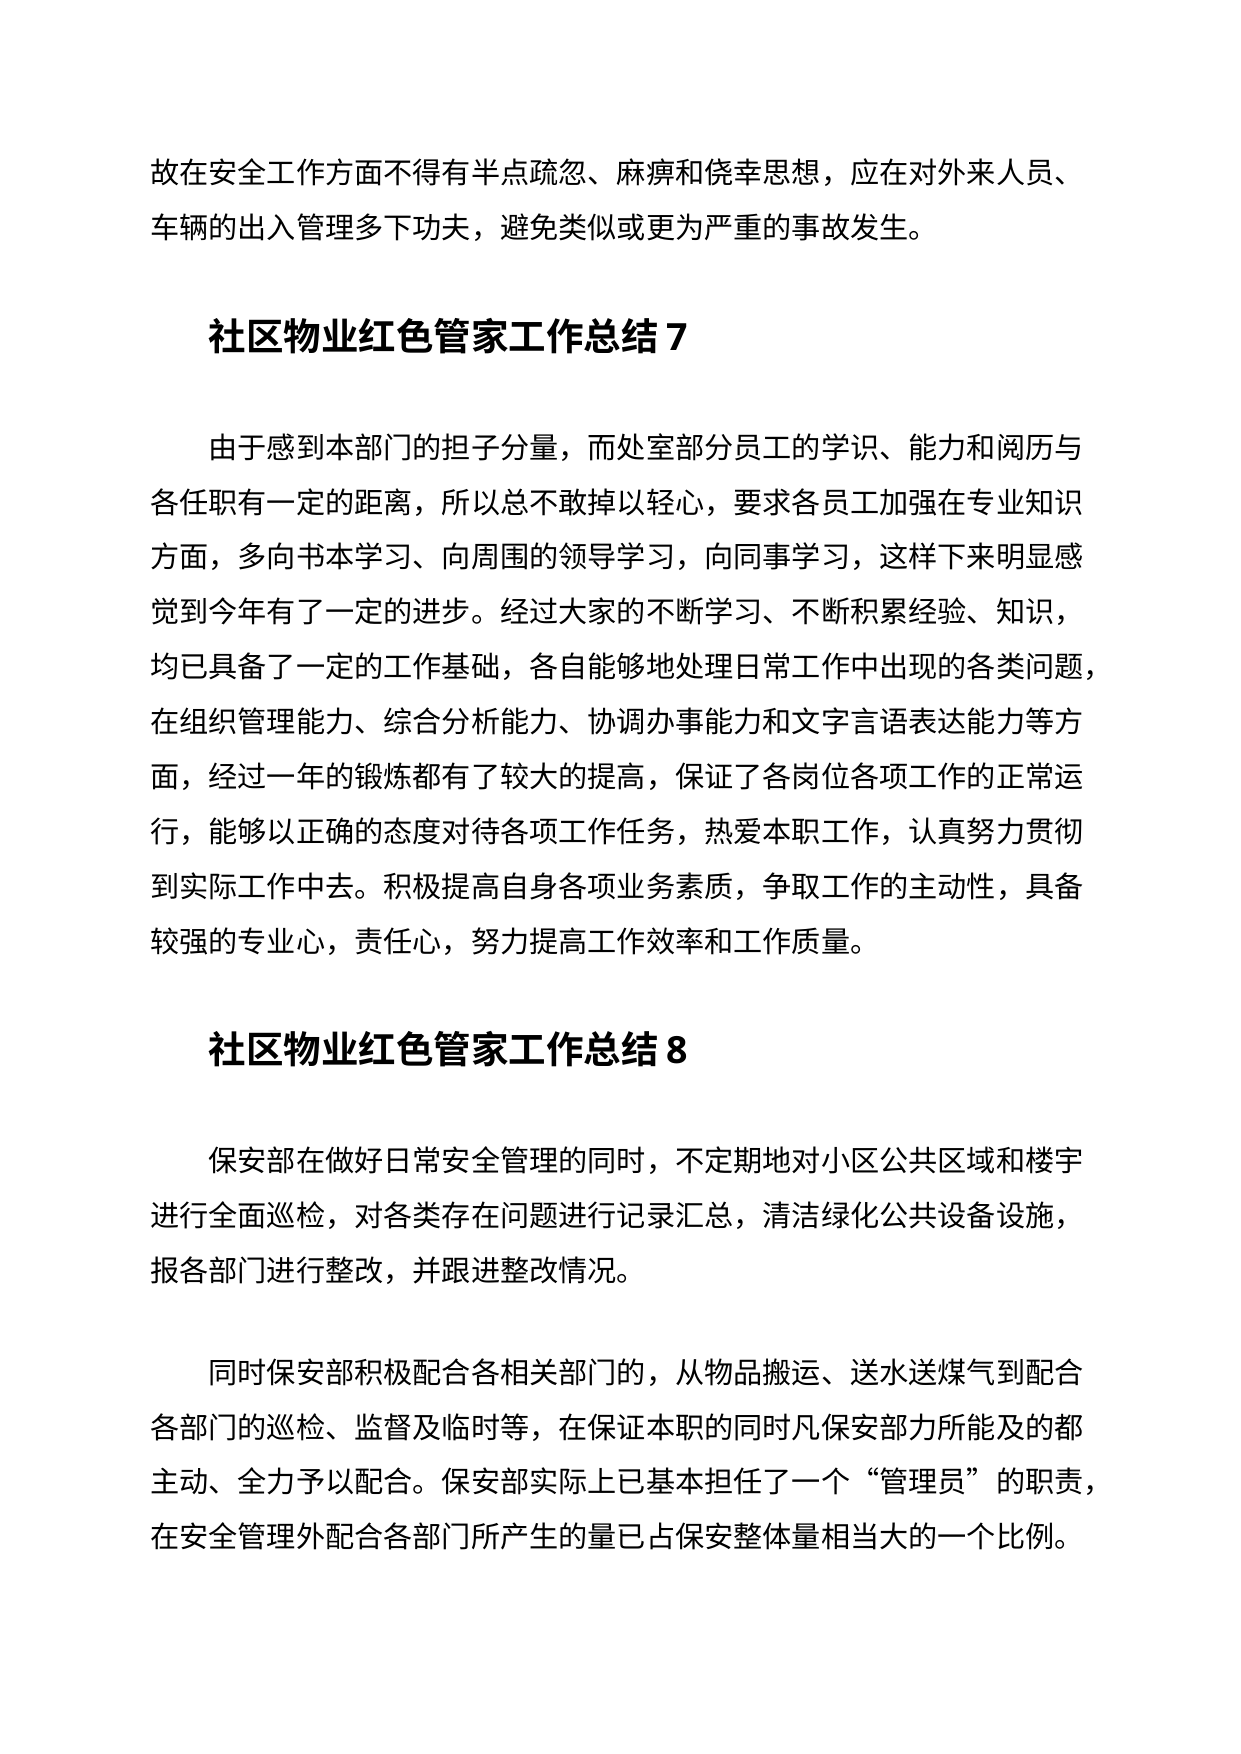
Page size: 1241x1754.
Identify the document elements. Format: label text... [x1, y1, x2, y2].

text 保安部在做好日常安全管理的同时，不定期地对小区公共区域和楼宇进行全面巡检，对各类存在问题进行记录汇总，清洁绿化公共设备设施，报各部门进行整改，并跟进整改情况。 [150, 1138, 1090, 1290]
text 同时保安部积极配合各相关部门的，从物品搬运、送水送煤气到配合各部门的巡检、监督及临时等，在保证本职的同时凡保安部力所能及的都主动、全力予以配合。保安部实际上已基本担任了一个“管理员”的职责，在安全管理外配合各部门所产生的量已占保安整体量相当大的一个比例。 [150, 1349, 1090, 1556]
text 社区物业红色管家工作总结7 [150, 307, 1090, 361]
text 由于感到本部门的担子分量，而处室部分员工的学识、能力和阅历与各任职有一定的距离，所以总不敢掉以轻心，要求各员工加强在专业知识方面，多向书本学习、向周围的领导学习，向同事学习，这样下来明显感觉到今年有了一定的进步。经过大家的不断学习、不断积累经验、知识，均已具备了一定的工作基础，各自能够地处理日常工作中出现的各类问题，在组织管理能力、综合分析能力、协调办事能力和文字言语表达能力等方面，经过一年的锻炼都有了较大的提高，保证了各岗位各项工作的正常运行，能够以正确的态度对待各项工作任务，热爱本职工作，认真努力贯彻到实际工作中去。积极提高自身各项业务素质，争取工作的主动性，具备较强的专业心，责任心，努力提高工作效率和工作质量。 [150, 424, 1090, 961]
text 社区物业红色管家工作总结8 [150, 1020, 1090, 1074]
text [150, 150, 1090, 247]
